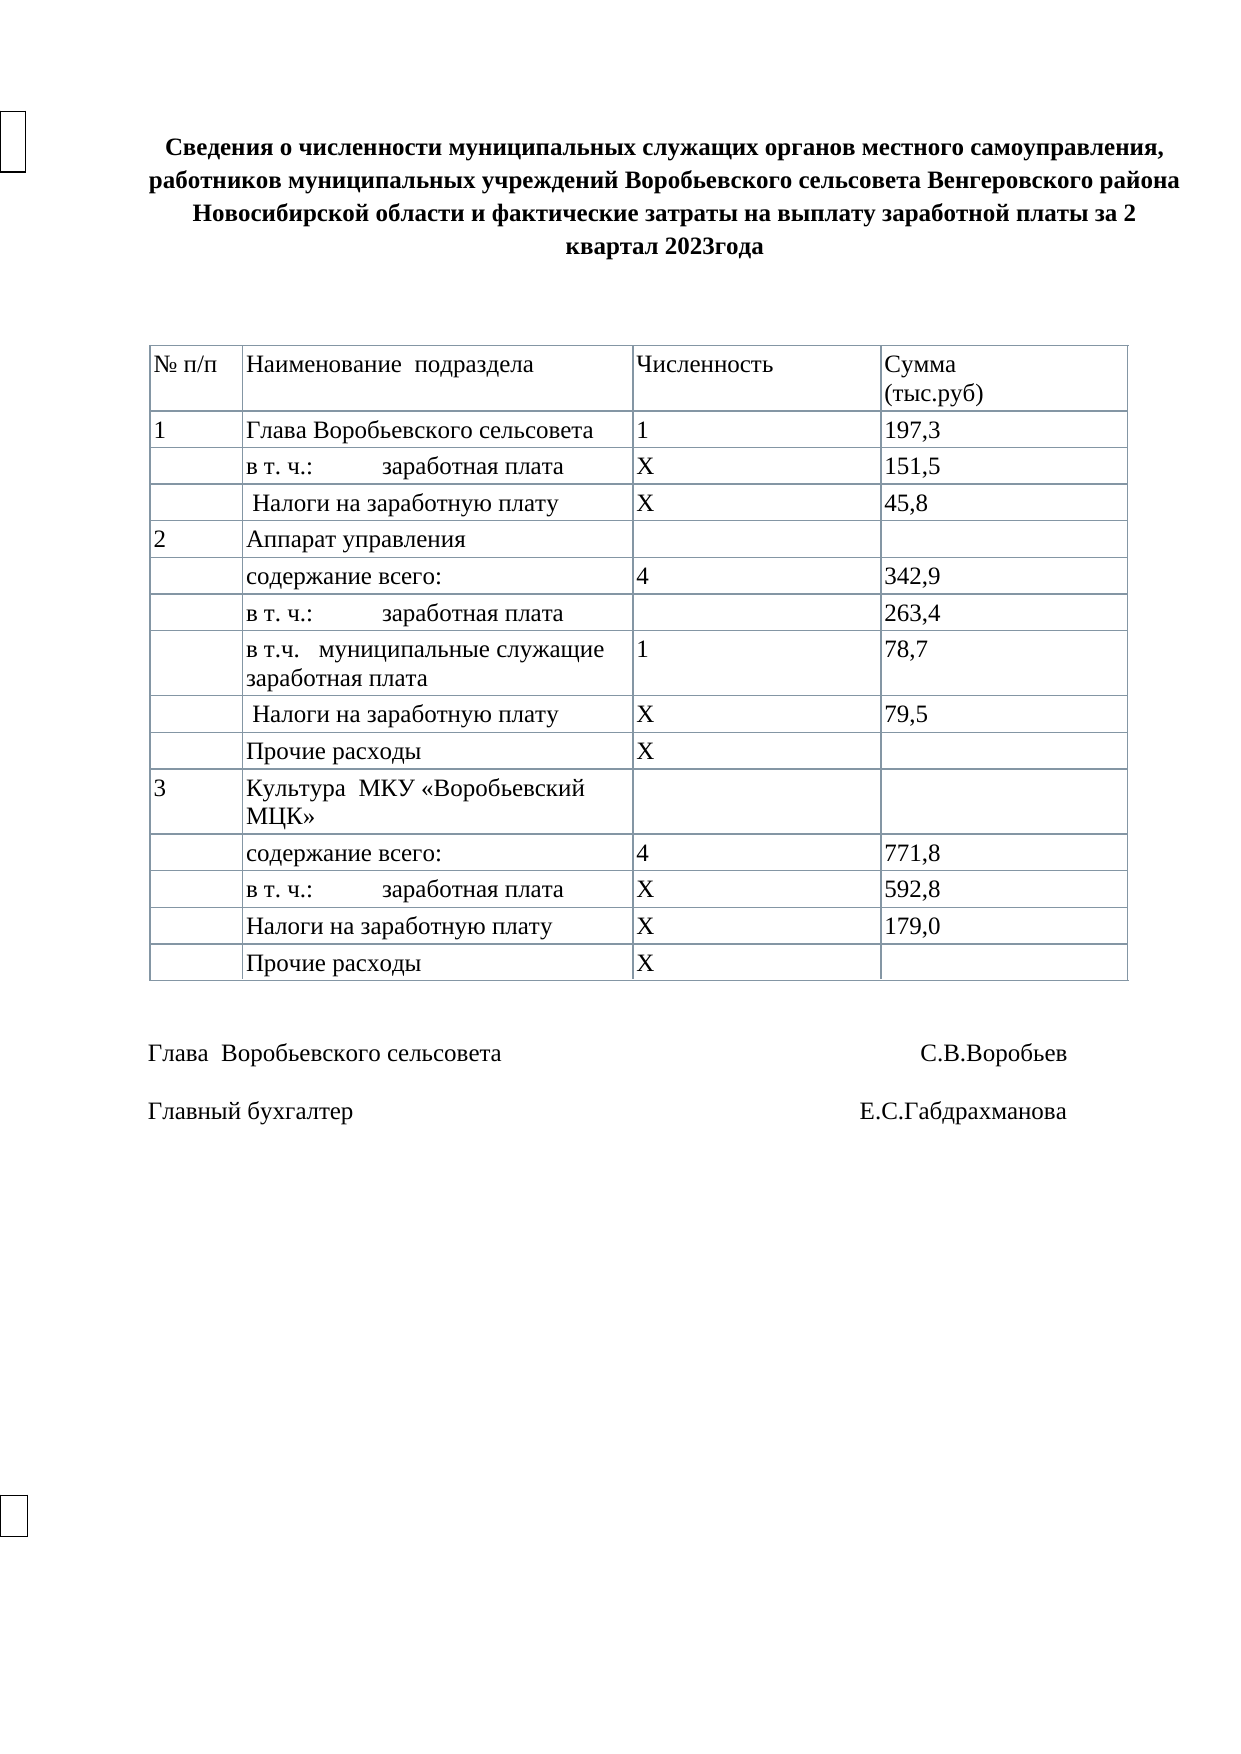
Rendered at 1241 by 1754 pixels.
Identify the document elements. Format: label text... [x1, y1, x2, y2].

table_cell [634, 770, 880, 833]
table_cell Х [634, 945, 880, 979]
table_cell 45,8 [882, 485, 1127, 520]
table_cell Прочие расходы [243, 733, 632, 768]
table_header № п/п [151, 346, 242, 410]
table_cell 197,3 [882, 412, 1127, 447]
table_cell в т. ч.: заработная плата [243, 448, 632, 483]
table_cell 1 [151, 412, 242, 447]
table_cell [151, 558, 242, 593]
table_cell Х [634, 485, 880, 520]
table_header [1, 1496, 27, 1536]
table_cell [882, 945, 1127, 979]
table_cell [151, 835, 242, 870]
table_cell [151, 733, 242, 768]
table_cell в т.ч. муниципальные служащие заработная плата [243, 631, 632, 695]
table_cell Налоги на заработную плату [243, 485, 632, 520]
table_cell Х [634, 448, 880, 483]
table_cell [882, 770, 1127, 833]
table_cell [151, 871, 242, 906]
table_cell Глава Воробьевского сельсовета [243, 412, 632, 447]
table_cell 1 [634, 412, 880, 447]
table_header Численность [634, 346, 880, 410]
table_cell содержание всего: [243, 558, 632, 593]
table_cell 79,5 [882, 696, 1127, 731]
table_cell в т. ч.: заработная плата [243, 871, 632, 906]
table_cell [882, 733, 1127, 768]
table_cell 3 [151, 770, 242, 833]
table_cell 4 [634, 558, 880, 593]
table_cell 179,0 [882, 908, 1127, 943]
table_cell Налоги на заработную плату [243, 908, 632, 943]
table_cell Налоги на заработную плату [243, 696, 632, 731]
table_cell 78,7 [882, 631, 1127, 695]
table_cell 592,8 [882, 871, 1127, 906]
table_cell [634, 521, 880, 556]
table_cell 771,8 [882, 835, 1127, 870]
table_cell Прочие расходы [243, 945, 632, 979]
table_cell 4 [634, 835, 880, 870]
table_cell [151, 908, 242, 943]
table_cell [151, 485, 242, 520]
table_cell 263,4 [882, 595, 1127, 629]
table_cell Х [634, 908, 880, 943]
table_cell [151, 595, 242, 629]
text Глава Воробьевского сельсовета С.В.Воробьев [148, 1038, 1181, 1067]
table_cell [634, 595, 880, 629]
table_cell [151, 631, 242, 695]
table_cell 1 [634, 631, 880, 695]
table_cell [151, 696, 242, 731]
table_cell Х [634, 733, 880, 768]
table_cell Аппарат управления [243, 521, 632, 556]
table_cell [151, 448, 242, 483]
table_cell Х [634, 871, 880, 906]
table_cell в т. ч.: заработная плата [243, 595, 632, 629]
table_cell 151,5 [882, 448, 1127, 483]
table_cell [151, 945, 242, 979]
table_header Сумма (тыс.руб) [882, 346, 1127, 410]
table_header [1, 112, 25, 171]
table_header Наименование подраздела [243, 346, 632, 410]
table_cell Х [634, 696, 880, 731]
table_cell содержание всего: [243, 835, 632, 870]
text Главный бухгалтер Е.С.Габдрахманова [148, 1096, 1181, 1125]
table_cell [882, 521, 1127, 556]
table_cell 342,9 [882, 558, 1127, 593]
table_cell Культура МКУ «Воробьевский МЦК» [243, 770, 632, 833]
subtitle Сведения о численности муниципальных служащих органов местного самоуправления, работников муниципальных учреждений Воробьевского сельсовета Венгеровского района Новосибирской области и фактические затраты на выплату заработной платы за 2 квартал 2023года [148, 132, 1181, 259]
table_cell 2 [151, 521, 242, 556]
